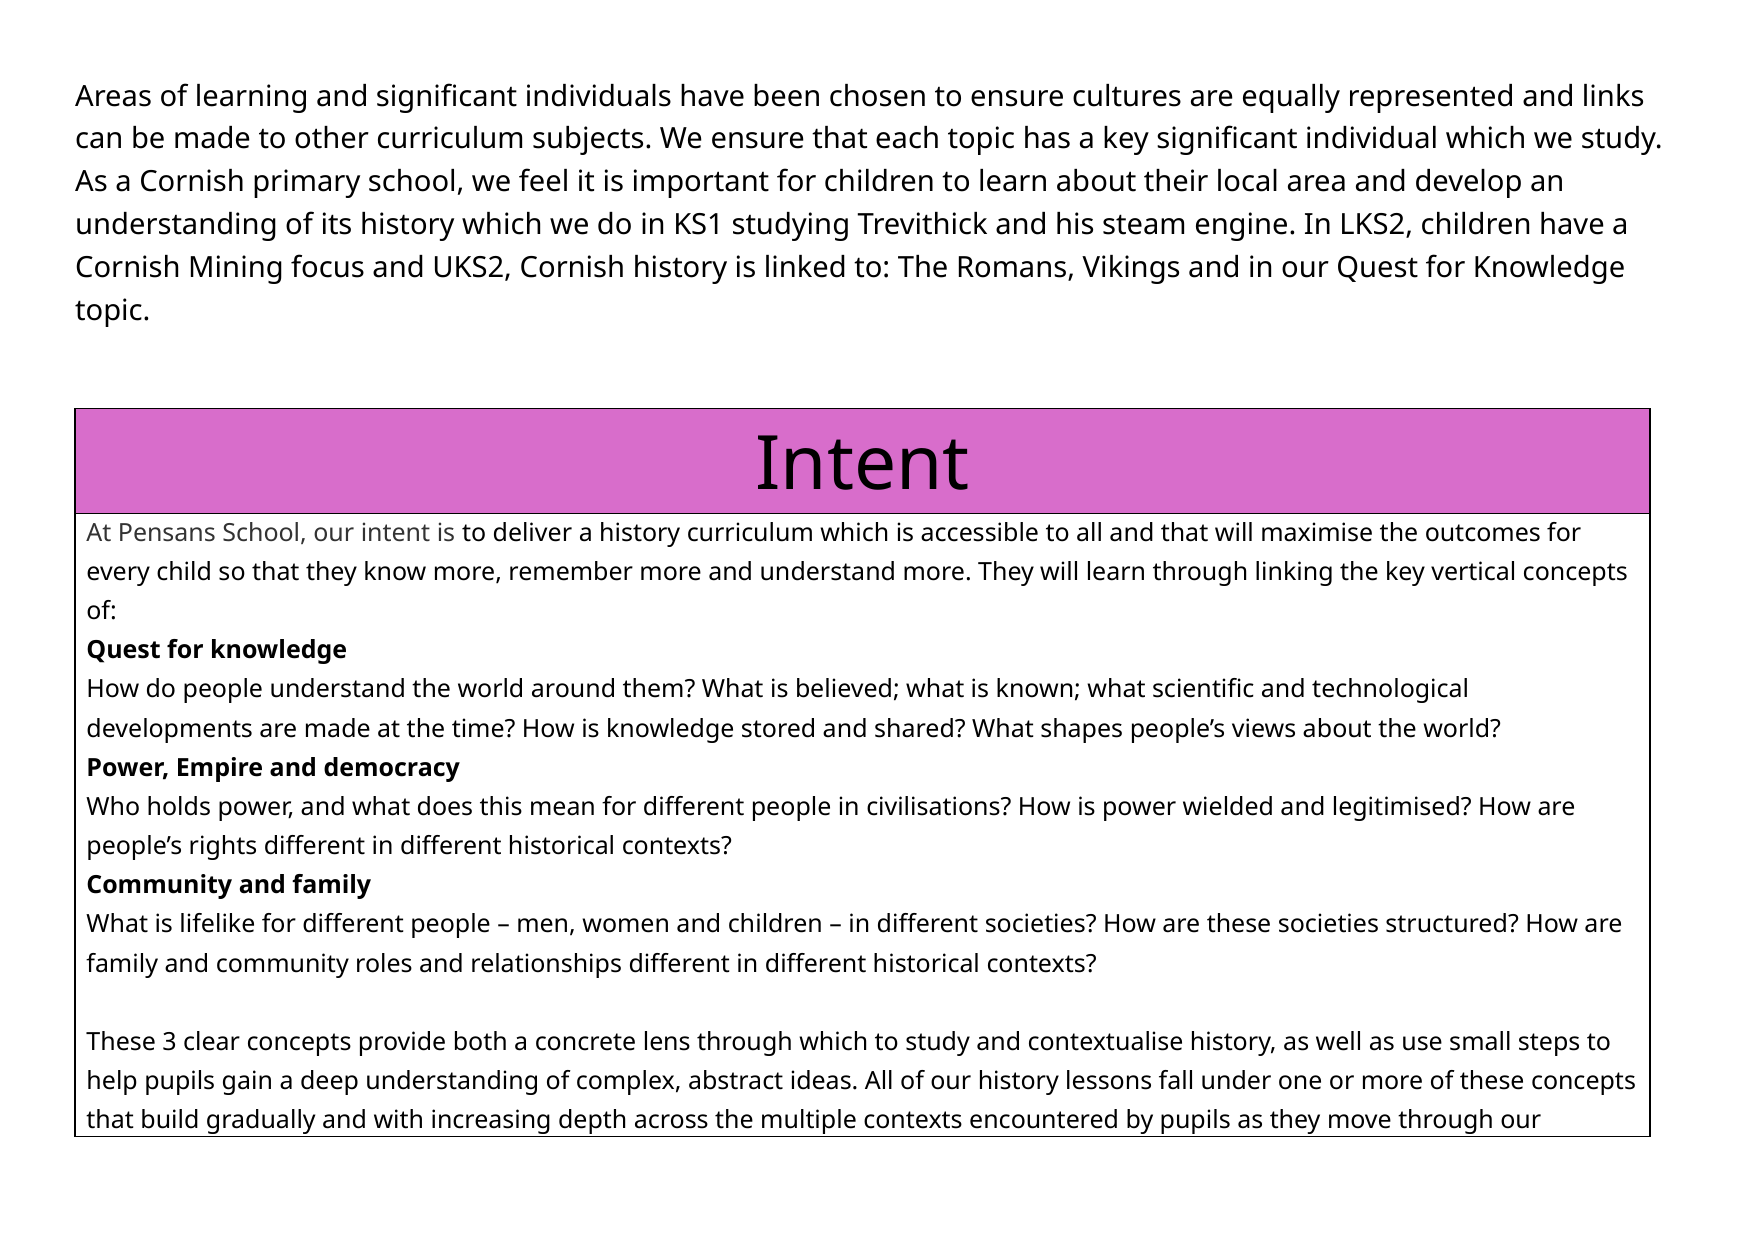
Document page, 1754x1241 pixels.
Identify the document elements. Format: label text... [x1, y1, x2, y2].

table_header Intent [76, 409, 1649, 513]
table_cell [76, 514, 1649, 1136]
text Areas of learning and significant individuals have been chosen to ensure cultures are equally represented and links can be made to other curriculum subjects. We ensure that each topic has a key significant individual which we study. As a Cornish primary school, we feel it is important for children to learn about their local area and develop an understanding of its history which we do in KS1 studying Trevithick and his steam engine. In LKS2, children have a Cornish Mining focus and UKS2, Cornish history is linked to: The Romans, Vikings and in our Quest for Knowledge topic. [75, 75, 1679, 329]
